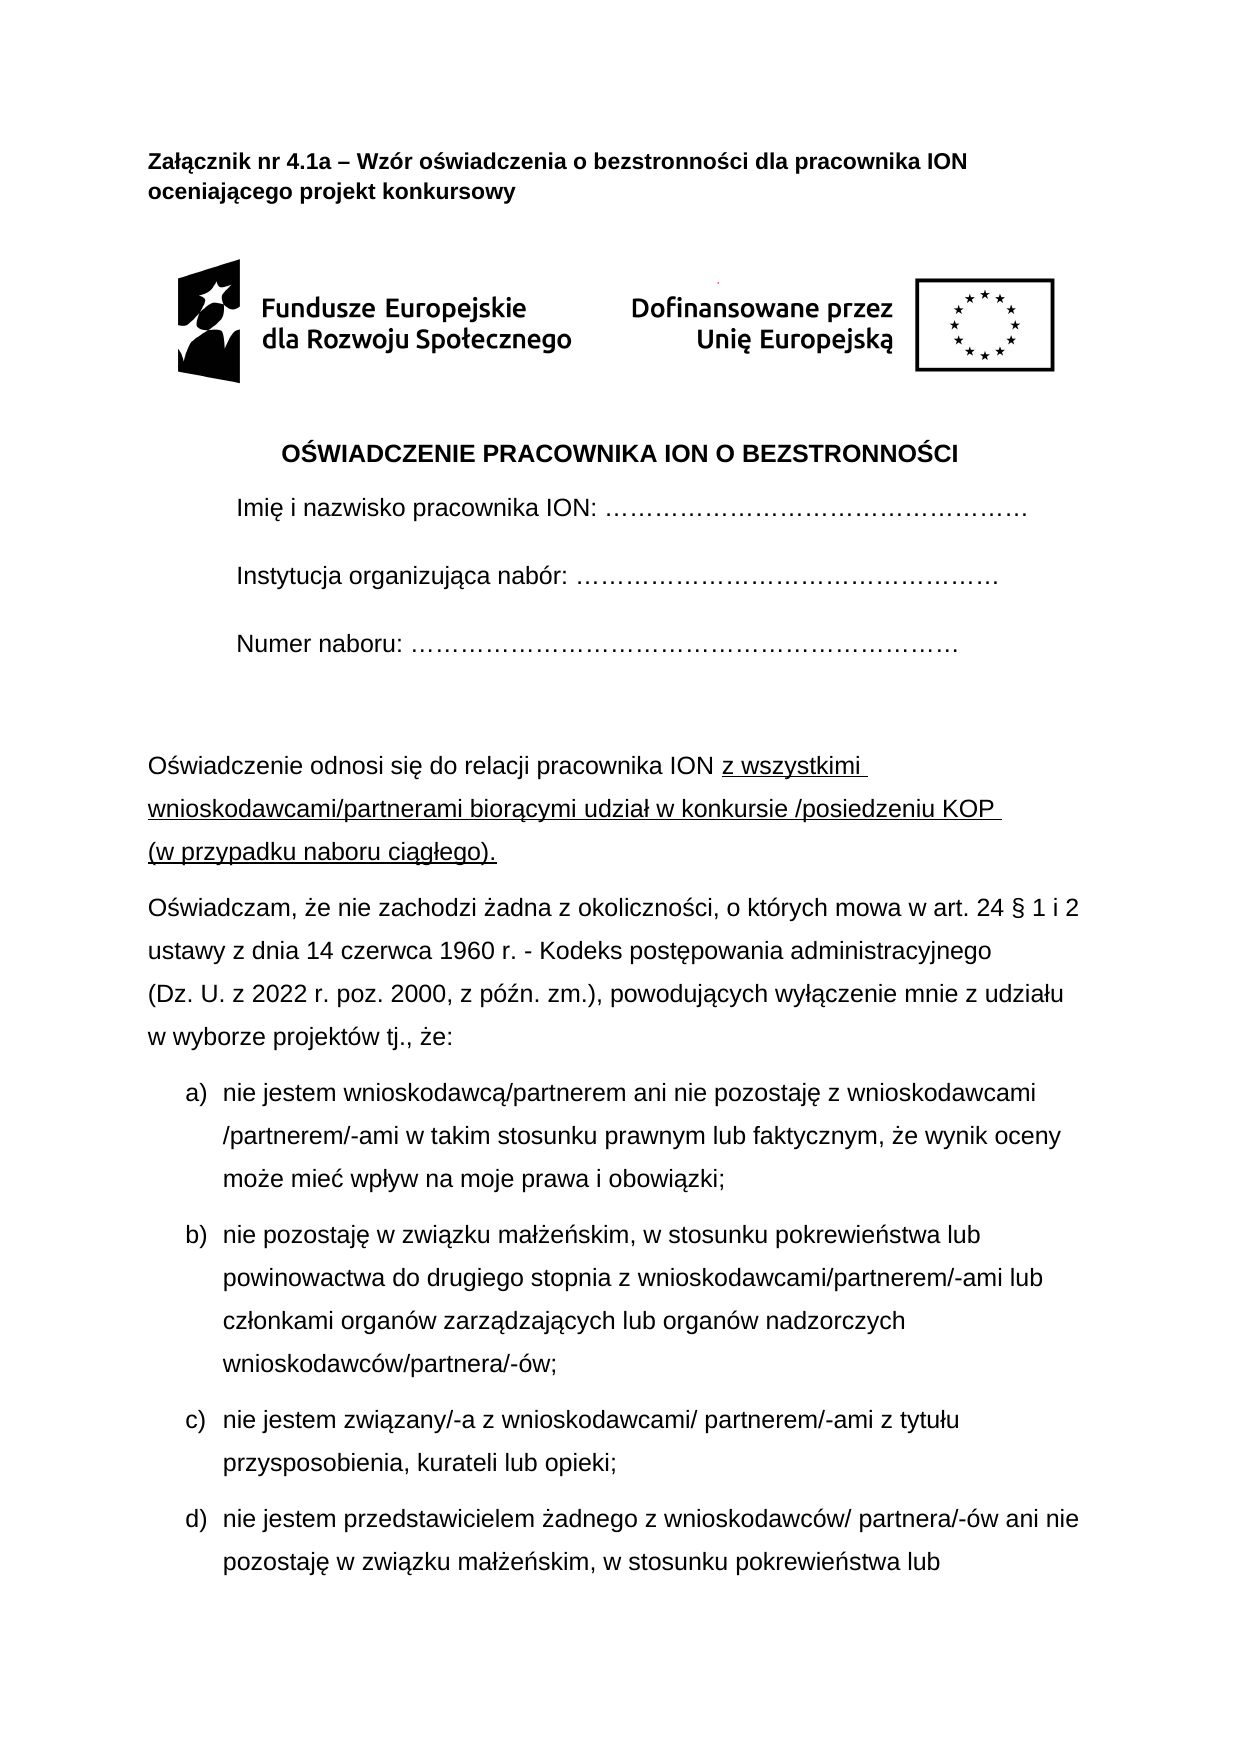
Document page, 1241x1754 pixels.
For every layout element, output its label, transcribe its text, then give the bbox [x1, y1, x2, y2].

text Oświadczenie odnosi się do relacji pracownika ION z wszystkimi wnioskodawcami/partnerami biorącymi udział w konkursie /posiedzeniu KOP (w przypadku naboru ciągłego). [148, 751, 1093, 866]
text Oświadczam, że nie zachodzi żadna z okoliczności, o których mowa w art. 24 § 1 i 2 ustawy z dnia 14 czerwca 1960 r. - Kodeks postępowania administracyjnego (Dz. U. z 2022 r. poz. 2000, z późn. zm.), powodujących wyłączenie mnie z udziału w wyborze projektów tj., że: [148, 893, 1093, 1051]
list nie jestem wnioskodawcą/partnerem ani nie pozostaję z wnioskodawcami /partnerem/-ami w takim stosunku prawnym lub faktycznym, że wynik oceny może mieć wpływ na moje prawa i obowiązki; [185, 1078, 1093, 1193]
text Instytucja organizująca nabór: …………………………………………… [236, 561, 1093, 590]
text Załącznik nr 4.1a – Wzór oświadczenia o bezstronności dla pracownika ION oceniającego projekt konkursowy [148, 148, 1093, 204]
text Numer naboru: ………………………………………………………… [236, 629, 1093, 658]
picture [147, 228, 1085, 414]
list nie pozostaję w związku małżeńskim, w stosunku pokrewieństwa lub powinowactwa do drugiego stopnia z wnioskodawcami/partnerem/-ami lub członkami organów zarządzających lub organów nadzorczych wnioskodawców/partnera/-ów; [185, 1220, 1093, 1378]
text Imię i nazwisko pracownika ION: …………………………………………… [236, 493, 1093, 522]
text OŚWIADCZENIE PRACOWNIKA ION O BEZSTRONNOŚCI [148, 439, 1093, 468]
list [185, 1503, 1093, 1575]
list nie jestem związany/-a z wnioskodawcami/ partnerem/-ami z tytułu przysposobienia, kurateli lub opieki; [185, 1405, 1093, 1477]
